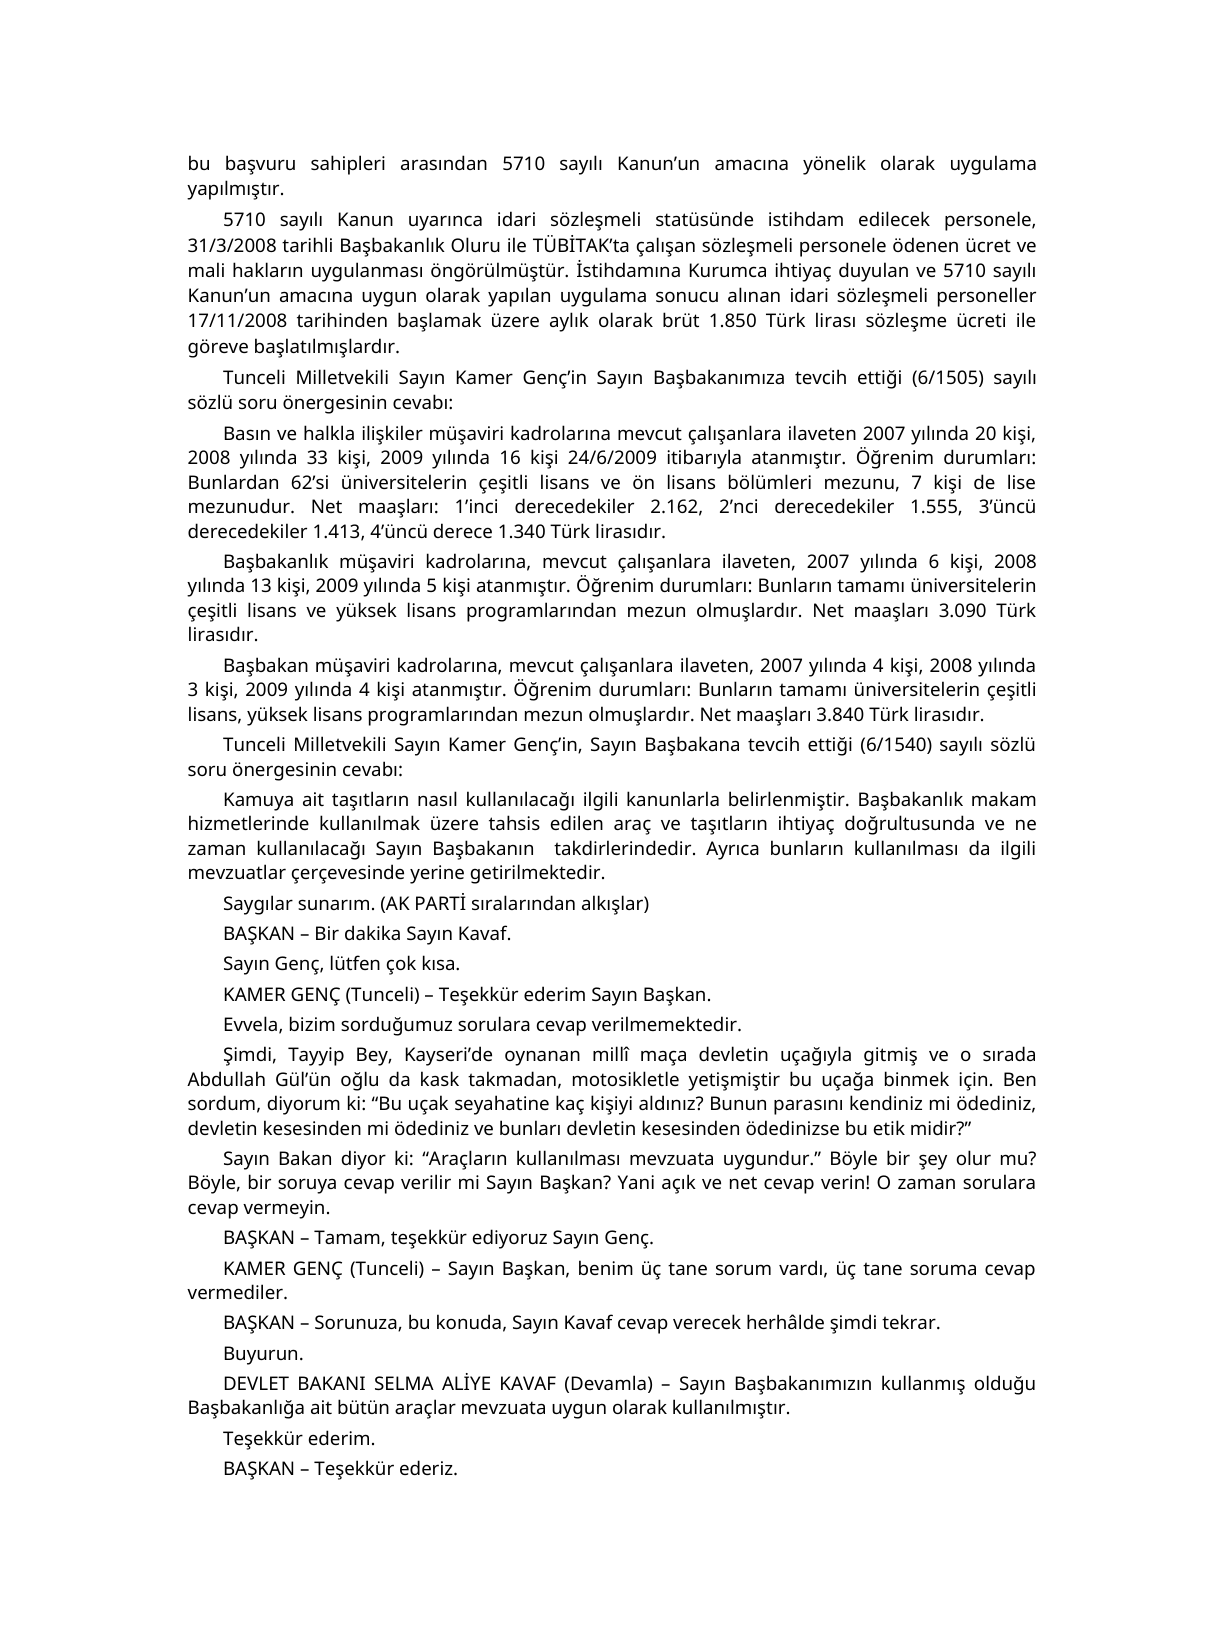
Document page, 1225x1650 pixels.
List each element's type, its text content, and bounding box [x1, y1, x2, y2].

text BAŞKAN – Teşekkür ederiz. [187, 1456, 1037, 1480]
text Kamuya ait taşıtların nasıl kullanılacağı ilgili kanunlarla belirlenmiştir. Başbakanlık makam hizmetlerinde kullanılmak üzere tahsis edilen araç ve taşıtların ihtiyaç doğrultusunda ve ne zaman kullanılacağı Sayın Başbakanın takdirlerindedir. Ayrıca bunların kullanılması da ilgili mevzuatlar çerçevesinde yerine getirilmektedir. [187, 787, 1037, 884]
text Evvela, bizim sorduğumuz sorulara cevap verilmemektedir. [187, 1012, 1037, 1036]
text Sayın Bakan diyor ki: “Araçların kullanılması mevzuata uygundur.” Böyle bir şey olur mu? Böyle, bir soruya cevap verilir mi Sayın Başkan? Yani açık ve net cevap verin! O zaman sorulara cevap vermeyin. [187, 1146, 1037, 1219]
text Basın ve halkla ilişkiler müşaviri kadrolarına mevcut çalışanlara ilaveten 2007 yılında 20 kişi, 2008 yılında 33 kişi, 2009 yılında 16 kişi 24/6/2009 itibarıyla atanmıştır. Öğrenim durumları: Bunlardan 62’si üniversitelerin çeşitli lisans ve ön lisans bölümleri mezunu, 7 kişi de lise mezunudur. Net maaşları: 1’inci derecedekiler 2.162, 2’nci derecedekiler 1.555, 3’üncü derecedekiler 1.413, 4’üncü derece 1.340 Türk lirasıdır. [187, 421, 1037, 543]
text Sayın Genç, lütfen çok kısa. [187, 951, 1037, 976]
text Buyurun. [187, 1340, 1037, 1365]
text Şimdi, Tayyip Bey, Kayseri’de oynanan millî maça devletin uçağıyla gitmiş ve o sırada Abdullah Gül’ün oğlu da kask takmadan, motosikletle yetişmiştir bu uçağa binmek için. Ben sordum, diyorum ki: “Bu uçak seyahatine kaç kişiyi aldınız? Bunun parasını kendiniz mi ödediniz, devletin kesesinden mi ödediniz ve bunları devletin kesesinden ödedinizse bu etik midir?” [187, 1042, 1037, 1140]
text BAŞKAN – Sorunuza, bu konuda, Sayın Kavaf cevap verecek herhâlde şimdi tekrar. [187, 1310, 1037, 1334]
text BAŞKAN – Bir dakika Sayın Kavaf. [187, 921, 1037, 945]
text Teşekkür ederim. [187, 1426, 1037, 1450]
text 5710 sayılı Kanun uyarınca idari sözleşmeli statüsünde istihdam edilecek personele, 31/3/2008 tarihli Başbakanlık Oluru ile TÜBİTAK’ta çalışan sözleşmeli personele ödenen ücret ve mali hakların uygulanması öngörülmüştür. İstihdamına Kurumca ihtiyaç duyulan ve 5710 sayılı Kanun’un amacına uygun olarak yapılan uygulama sonucu alınan idari sözleşmeli personeller 17/11/2008 tarihinden başlamak üzere aylık olarak brüt 1.850 Türk lirası sözleşme ücreti ile göreve başlatılmışlardır. [187, 206, 1037, 358]
text DEVLET BAKANI SELMA ALİYE KAVAF (Devamla) – Sayın Başbakanımızın kullanmış olduğu Başbakanlığa ait bütün araçlar mevzuata uygun olarak kullanılmıştır. [187, 1371, 1037, 1420]
text KAMER GENÇ (Tunceli) – Teşekkür ederim Sayın Başkan. [187, 981, 1037, 1006]
text Tunceli Milletvekili Sayın Kamer Genç’in Sayın Başbakanımıza tevcih ettiği (6/1505) sayılı sözlü soru önergesinin cevabı: [187, 364, 1037, 415]
text Saygılar sunarım. (AK PARTİ sıralarından alkışlar) [187, 890, 1037, 915]
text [187, 150, 1037, 201]
text KAMER GENÇ (Tunceli) – Sayın Başkan, benim üç tane sorum vardı, üç tane soruma cevap vermediler. [187, 1255, 1037, 1304]
text Başbakan müşaviri kadrolarına, mevcut çalışanlara ilaveten, 2007 yılında 4 kişi, 2008 yılında 3 kişi, 2009 yılında 4 kişi atanmıştır. Öğrenim durumları: Bunların tamamı üniversitelerin çeşitli lisans, yüksek lisans programlarından mezun olmuşlardır. Net maaşları 3.840 Türk lirasıdır. [187, 653, 1037, 726]
text BAŞKAN – Tamam, teşekkür ediyoruz Sayın Genç. [187, 1225, 1037, 1249]
text Tunceli Milletvekili Sayın Kamer Genç’in, Sayın Başbakana tevcih ettiği (6/1540) sayılı sözlü soru önergesinin cevabı: [187, 732, 1037, 781]
text Başbakanlık müşaviri kadrolarına, mevcut çalışanlara ilaveten, 2007 yılında 6 kişi, 2008 yılında 13 kişi, 2009 yılında 5 kişi atanmıştır. Öğrenim durumları: Bunların tamamı üniversitelerin çeşitli lisans ve yüksek lisans programlarından mezun olmuşlardır. Net maaşları 3.090 Türk lirasıdır. [187, 549, 1037, 647]
